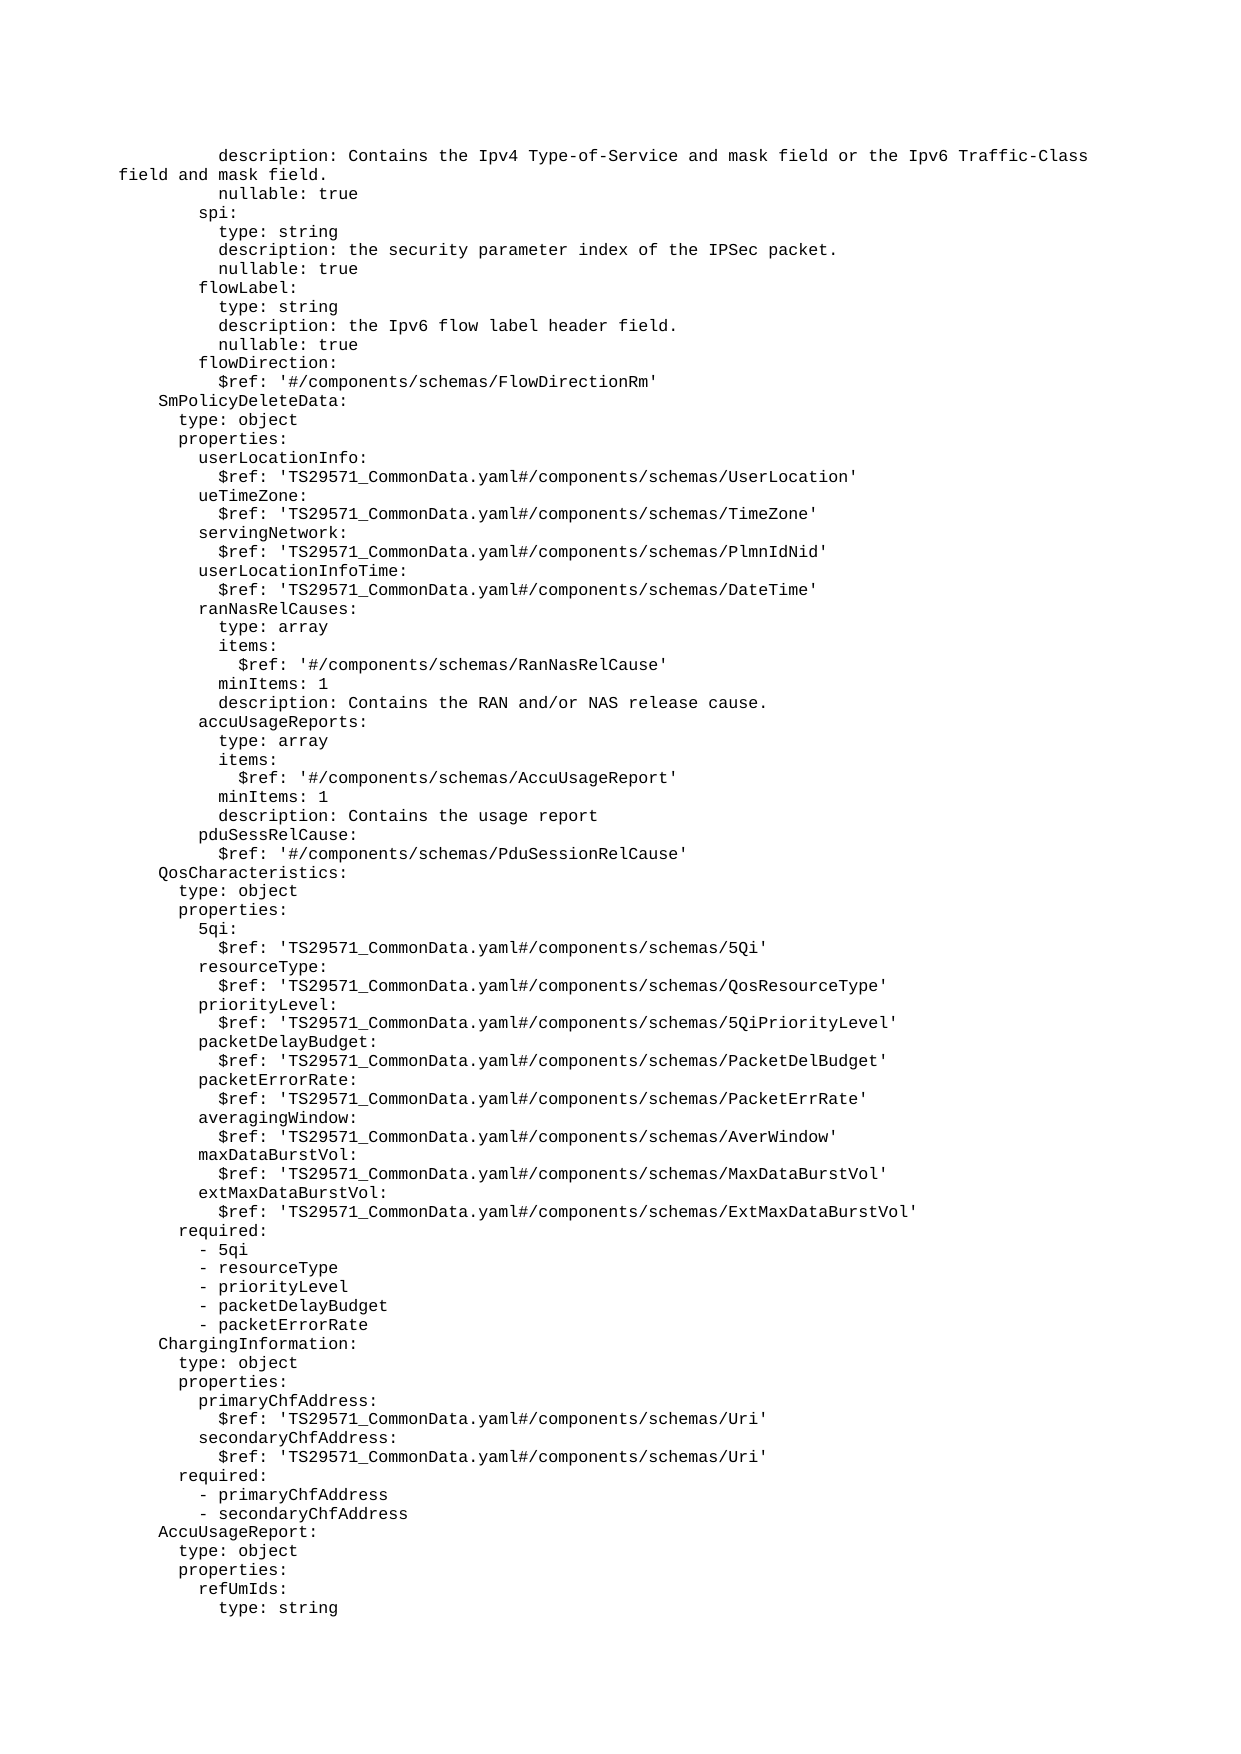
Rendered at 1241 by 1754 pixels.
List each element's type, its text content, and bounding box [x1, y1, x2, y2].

text ranNasRelCauses: [118, 600, 1122, 619]
text type: array [118, 732, 1122, 751]
text accuUsageReports: [118, 713, 1122, 732]
text extMaxDataBurstVol: [118, 1185, 1122, 1203]
text userLocationInfoTime: [118, 562, 1122, 581]
text $ref: 'TS29571_CommonData.yaml#/components/schemas/UserLocation' [118, 468, 1122, 487]
text spi: [118, 204, 1122, 223]
text $ref: '#/components/schemas/AccuUsageReport' [118, 770, 1122, 789]
text required: [118, 1222, 1122, 1241]
text 5qi: [118, 921, 1122, 939]
text items: [118, 638, 1122, 657]
text - 5qi [118, 1241, 1122, 1260]
text type: string [118, 1599, 1122, 1618]
text QosCharacteristics: [118, 864, 1122, 883]
text type: array [118, 619, 1122, 638]
text - packetErrorRate [118, 1317, 1122, 1336]
text type: string [118, 223, 1122, 242]
text $ref: 'TS29571_CommonData.yaml#/components/schemas/PlmnIdNid' [118, 544, 1122, 562]
text pduSessRelCause: [118, 826, 1122, 845]
text $ref: 'TS29571_CommonData.yaml#/components/schemas/PacketDelBudget' [118, 1053, 1122, 1072]
text $ref: 'TS29571_CommonData.yaml#/components/schemas/Uri' [118, 1449, 1122, 1467]
text flowDirection: [118, 355, 1122, 374]
text - resourceType [118, 1260, 1122, 1279]
text - primaryChfAddress [118, 1486, 1122, 1505]
text $ref: 'TS29571_CommonData.yaml#/components/schemas/Uri' [118, 1411, 1122, 1430]
text minItems: 1 [118, 676, 1122, 694]
text minItems: 1 [118, 789, 1122, 808]
text $ref: 'TS29571_CommonData.yaml#/components/schemas/TimeZone' [118, 506, 1122, 525]
text $ref: '#/components/schemas/PduSessionRelCause' [118, 845, 1122, 864]
text AccuUsageReport: [118, 1524, 1122, 1543]
text primaryChfAddress: [118, 1392, 1122, 1411]
text type: object [118, 1543, 1122, 1562]
text secondaryChfAddress: [118, 1430, 1122, 1449]
text description: the Ipv6 flow label header field. [118, 317, 1122, 336]
text refUmIds: [118, 1581, 1122, 1599]
text $ref: '#/components/schemas/FlowDirectionRm' [118, 374, 1122, 393]
text properties: [118, 1373, 1122, 1392]
text priorityLevel: [118, 996, 1122, 1015]
text description: Contains the RAN and/or NAS release cause. [118, 694, 1122, 713]
text nullable: true [118, 336, 1122, 355]
text nullable: true [118, 261, 1122, 280]
text $ref: '#/components/schemas/RanNasRelCause' [118, 657, 1122, 676]
text maxDataBurstVol: [118, 1147, 1122, 1166]
text description: Contains the usage report [118, 808, 1122, 826]
text $ref: 'TS29571_CommonData.yaml#/components/schemas/5Qi' [118, 939, 1122, 958]
text packetErrorRate: [118, 1072, 1122, 1090]
text $ref: 'TS29571_CommonData.yaml#/components/schemas/ExtMaxDataBurstVol' [118, 1203, 1122, 1222]
text flowLabel: [118, 280, 1122, 298]
text type: object [118, 412, 1122, 431]
text $ref: 'TS29571_CommonData.yaml#/components/schemas/DateTime' [118, 581, 1122, 600]
text userLocationInfo: [118, 449, 1122, 468]
text type: object [118, 883, 1122, 902]
text type: string [118, 298, 1122, 317]
text $ref: 'TS29571_CommonData.yaml#/components/schemas/AverWindow' [118, 1128, 1122, 1147]
text packetDelayBudget: [118, 1034, 1122, 1053]
text $ref: 'TS29571_CommonData.yaml#/components/schemas/QosResourceType' [118, 977, 1122, 996]
text - packetDelayBudget [118, 1298, 1122, 1317]
text SmPolicyDeleteData: [118, 393, 1122, 412]
text averagingWindow: [118, 1109, 1122, 1128]
text description: Contains the Ipv4 Type-of-Service and mask field or the Ipv6 Traffic-Class field and mask field. [118, 148, 1122, 185]
text resourceType: [118, 958, 1122, 977]
text type: object [118, 1354, 1122, 1373]
text ChargingInformation: [118, 1336, 1122, 1354]
text $ref: 'TS29571_CommonData.yaml#/components/schemas/PacketErrRate' [118, 1090, 1122, 1109]
text ueTimeZone: [118, 487, 1122, 506]
text nullable: true [118, 185, 1122, 204]
text items: [118, 751, 1122, 770]
text servingNetwork: [118, 525, 1122, 544]
text properties: [118, 902, 1122, 921]
text properties: [118, 1562, 1122, 1581]
text $ref: 'TS29571_CommonData.yaml#/components/schemas/MaxDataBurstVol' [118, 1166, 1122, 1185]
text - priorityLevel [118, 1279, 1122, 1298]
text required: [118, 1467, 1122, 1486]
text description: the security parameter index of the IPSec packet. [118, 242, 1122, 261]
text $ref: 'TS29571_CommonData.yaml#/components/schemas/5QiPriorityLevel' [118, 1015, 1122, 1034]
text - secondaryChfAddress [118, 1505, 1122, 1524]
text properties: [118, 431, 1122, 449]
